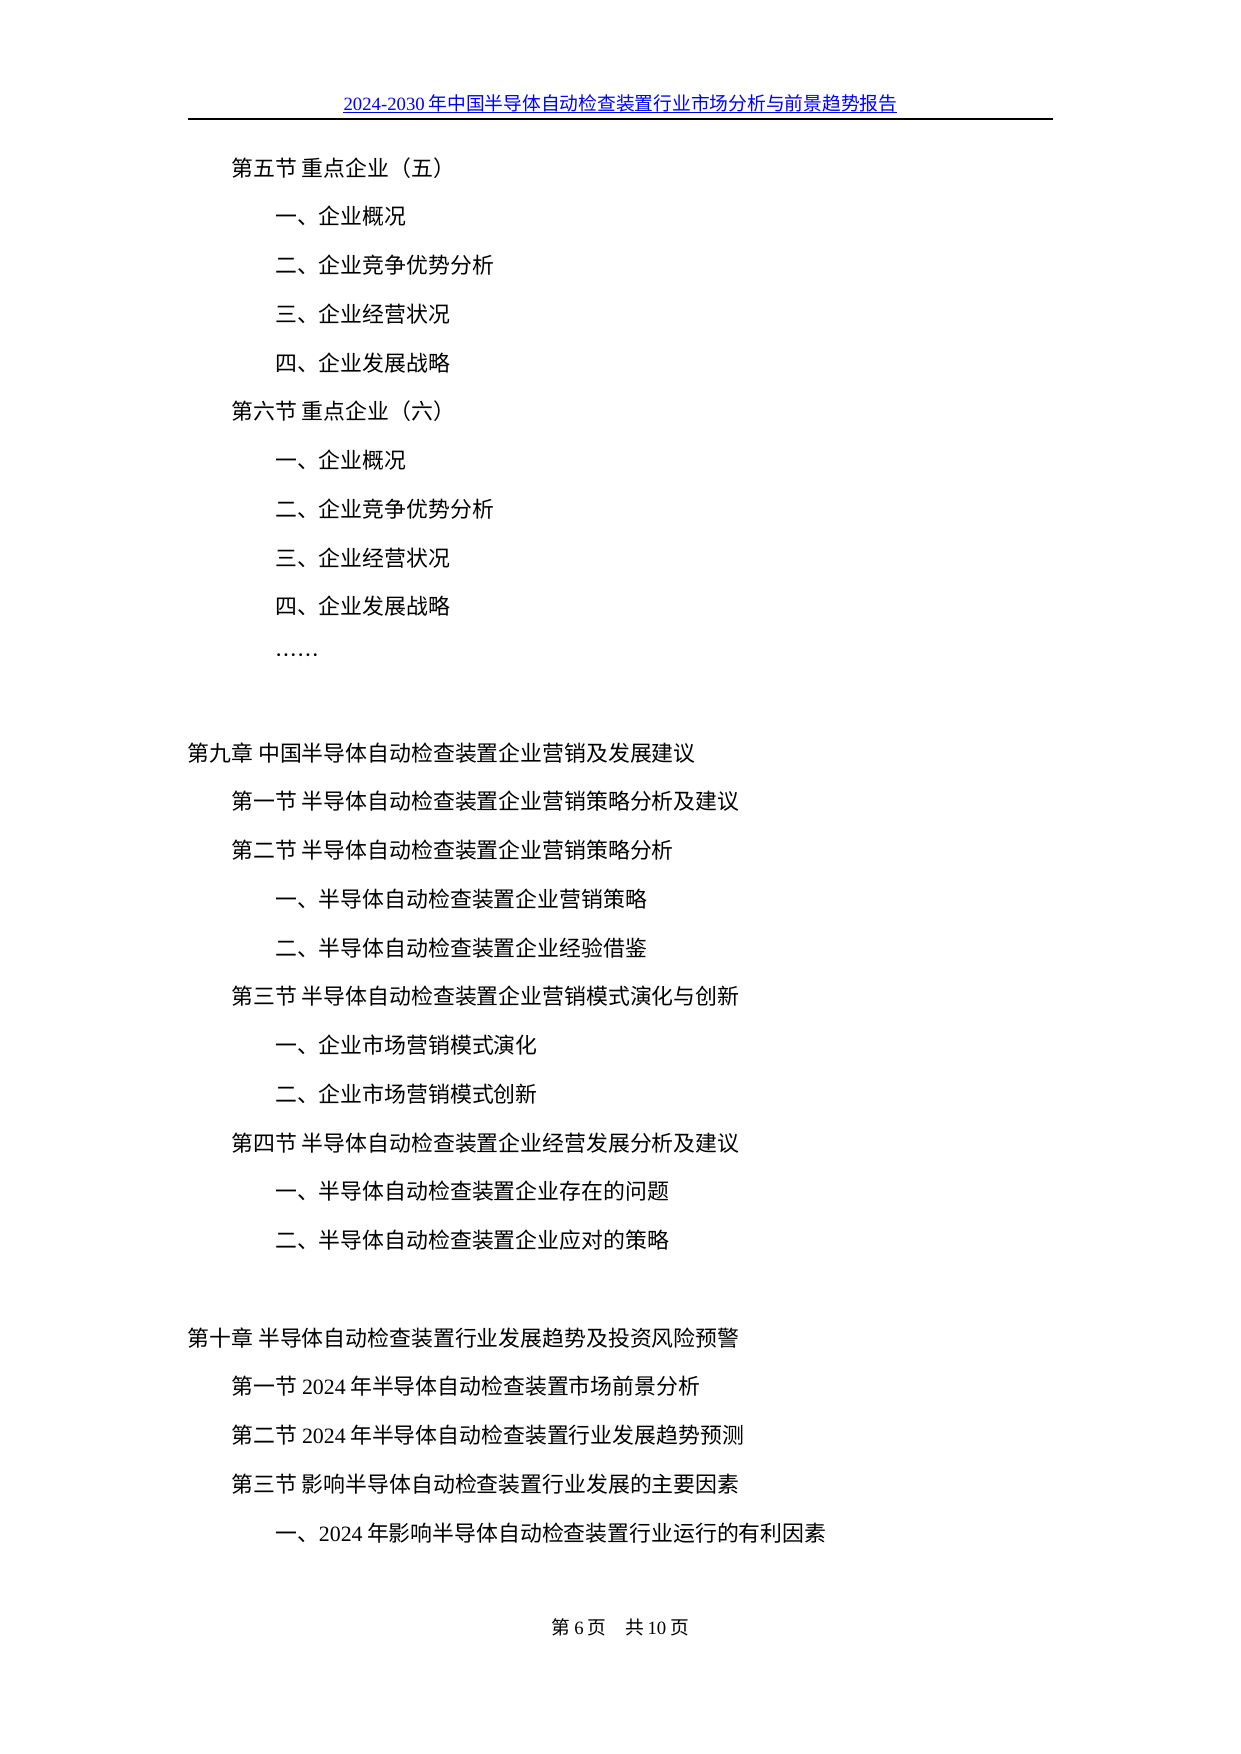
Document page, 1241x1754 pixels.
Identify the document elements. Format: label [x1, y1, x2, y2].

text [187, 150, 1053, 1548]
